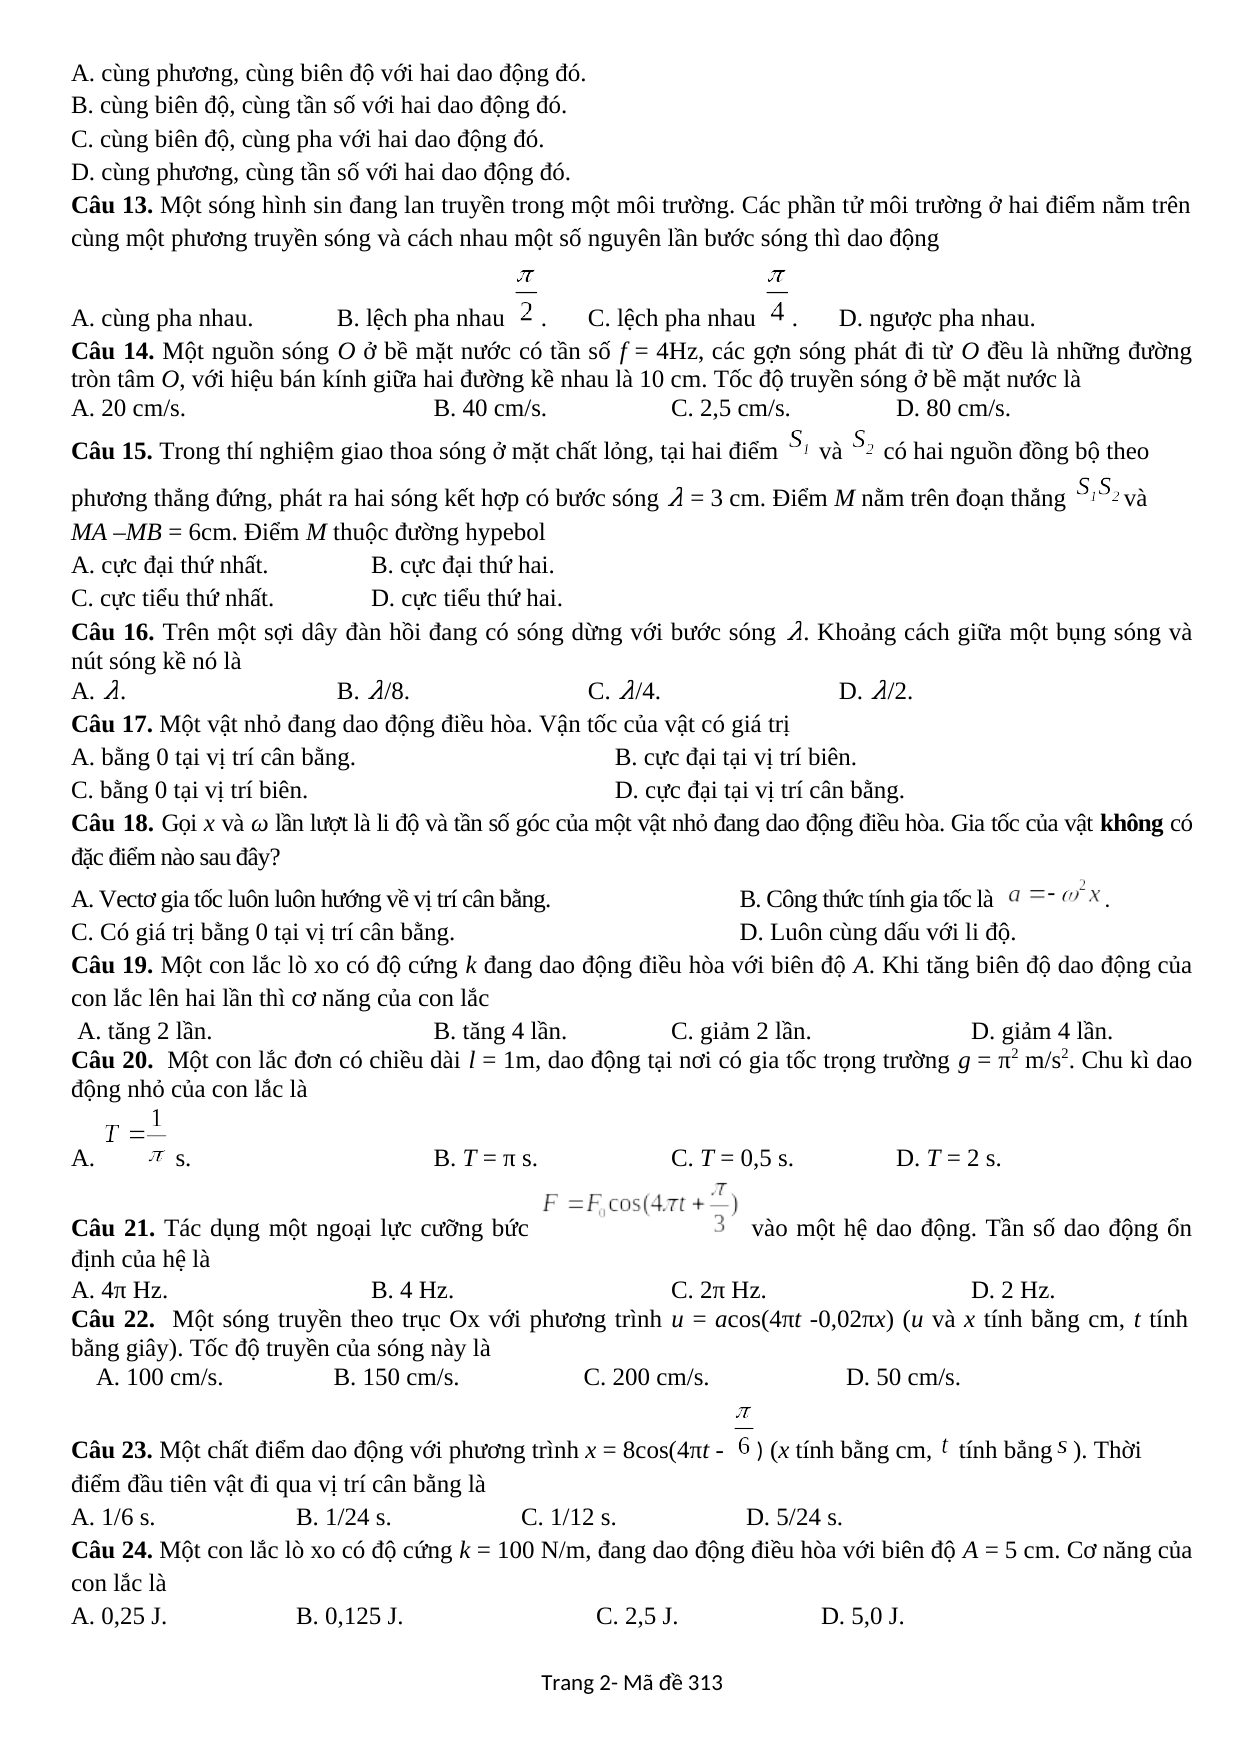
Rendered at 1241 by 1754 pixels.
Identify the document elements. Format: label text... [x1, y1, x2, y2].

text Câu 20. Một con lắc đơn có chiều dài l = 1m, dao động tại nơi có gia tốc trọng trường g = π2 m/s2. Chu kì dao động nhỏ của con lắc là [71, 1045, 1193, 1103]
text Câu 15. Trong thí nghiệm giao thoa sóng ở mặt chất lỏng, tại hai điểm và có hai nguồn đồng bộ theo phương thẳng đứng, phát ra hai sóng kết hợp có bước sóng 𝜆 = 3 cm. Điểm M nằm trên đoạn thẳng và [71, 422, 1193, 512]
text A. cùng phương, cùng biên độ với hai dao động đó. [71, 58, 1193, 86]
text MA –MB = 6cm. Điểm M thuộc đường hypebol [71, 517, 1193, 546]
text Câu 13. Một sóng hình sin đang lan truyền trong một môi trường. Các phần tử môi trường ở hai điểm nằm trên cùng một phương truyền sóng và cách nhau một số nguyên lần bước sóng thì dao động [71, 190, 1193, 251]
text A. tăng 2 lần. B. tăng 4 lần. C. giảm 2 lần. D. giảm 4 lần. [71, 1016, 1193, 1045]
text Câu 23. Một chất điểm dao động với phương trình x = 8cos(4πt - ) (x tính bằng cm, tính bẳng). Thời điểm đầu tiên vật đi qua vị trí cân bằng là [71, 1395, 1193, 1497]
text Câu 19. Một con lắc lò xo có độ cứng k đang dao động điều hòa với biên độ A. Khi tăng biên độ dao động của con lắc lên hai lần thì cơ năng của con lắc [71, 950, 1193, 1012]
text Câu 22. Một sóng truyền theo trục Ox với phương trình u = acos(4πt -0,02πx) (u và x tính bằng cm, t tính bằng giây). Tốc độ truyền của sóng này là [71, 1304, 1188, 1362]
text A. 0,25 J. B. 0,125 J. C. 2,5 J. D. 5,0 J. [71, 1601, 1193, 1629]
text A. 100 cm/s. B. 150 cm/s. C. 200 cm/s. D. 50 cm/s. [71, 1362, 1193, 1390]
text A. bằng 0 tại vị trí cân bằng. B. cực đại tại vị trí biên. [71, 742, 1193, 771]
text Câu 24. Một con lắc lò xo có độ cứng k = 100 N/m, đang dao động điều hòa với biên độ A = 5 cm. Cơ năng của con lắc là [71, 1535, 1193, 1597]
text A. cùng pha nhau. B. lệch pha nhau . C. lệch pha nhau . D. ngược pha nhau. [71, 256, 1193, 331]
text Câu 18. Gọi x và ω lần lượt là li độ và tần số góc của một vật nhỏ đang dao động điều hòa. Gia tốc của vật không có đặc điểm nào sau đây? [71, 808, 1193, 870]
text A. 1/6 s. B. 1/24 s. C. 1/12 s. D. 5/24 s. [71, 1502, 1193, 1531]
text Câu 16. Trên một sợi dây đàn hồi đang có sóng dừng với bước sóng 𝜆. Khoảng cách giữa một bụng sóng và nút sóng kề nó là [71, 616, 1193, 675]
text A. Vectơ gia tốc luôn luôn hướng về vị trí cân bằng. B. Công thức tính gia tốc là . [71, 874, 1193, 913]
text C. cùng biên độ, cùng pha với hai dao động đó. [71, 124, 1193, 152]
text A. 𝜆. B. 𝜆/8. C. 𝜆/4. D. 𝜆/2. [71, 675, 1193, 705]
text Câu 17. Một vật nhỏ đang dao động điều hòa. Vận tốc của vật có giá trị [71, 709, 1193, 738]
text Câu 14. Một nguồn sóng O ở bề mặt nước có tần số f = 4Hz, các gợn sóng phát đi từ O đều là những đường tròn tâm O, với hiệu bán kính giữa hai đường kề nhau là 10 cm. Tốc độ truyền sóng ở bề mặt nước là [71, 336, 1193, 393]
text A. 4π Hz. B. 4 Hz. C. 2π Hz. D. 2 Hz. [71, 1273, 1193, 1304]
text C. Có giá trị bằng 0 tại vị trí cân bằng. D. Luôn cùng dấu với li độ. [71, 917, 1193, 946]
text A. cực đại thứ nhất. B. cực đại thứ hai. [71, 550, 1193, 578]
text D. cùng phương, cùng tần số với hai dao động đó. [71, 157, 1193, 185]
text A. 20 cm/s. B. 40 cm/s. C. 2,5 cm/s. D. 80 cm/s. [71, 393, 1193, 422]
text Câu 21. Tác dụng một ngoại lực cưỡng bức vào một hệ dao động. Tần số dao động ổn định của hệ là [71, 1172, 1193, 1273]
text B. cùng biên độ, cùng tần số với hai dao động đó. [71, 91, 1193, 119]
text A. s. B. T = π s. C. T = 0,5 s. D. T = 2 s. [71, 1103, 1193, 1172]
text C. cực tiểu thứ nhất. D. cực tiểu thứ hai. [71, 583, 1193, 612]
text C. bằng 0 tại vị trí biên. D. cực đại tại vị trí cân bằng. [71, 776, 1193, 804]
